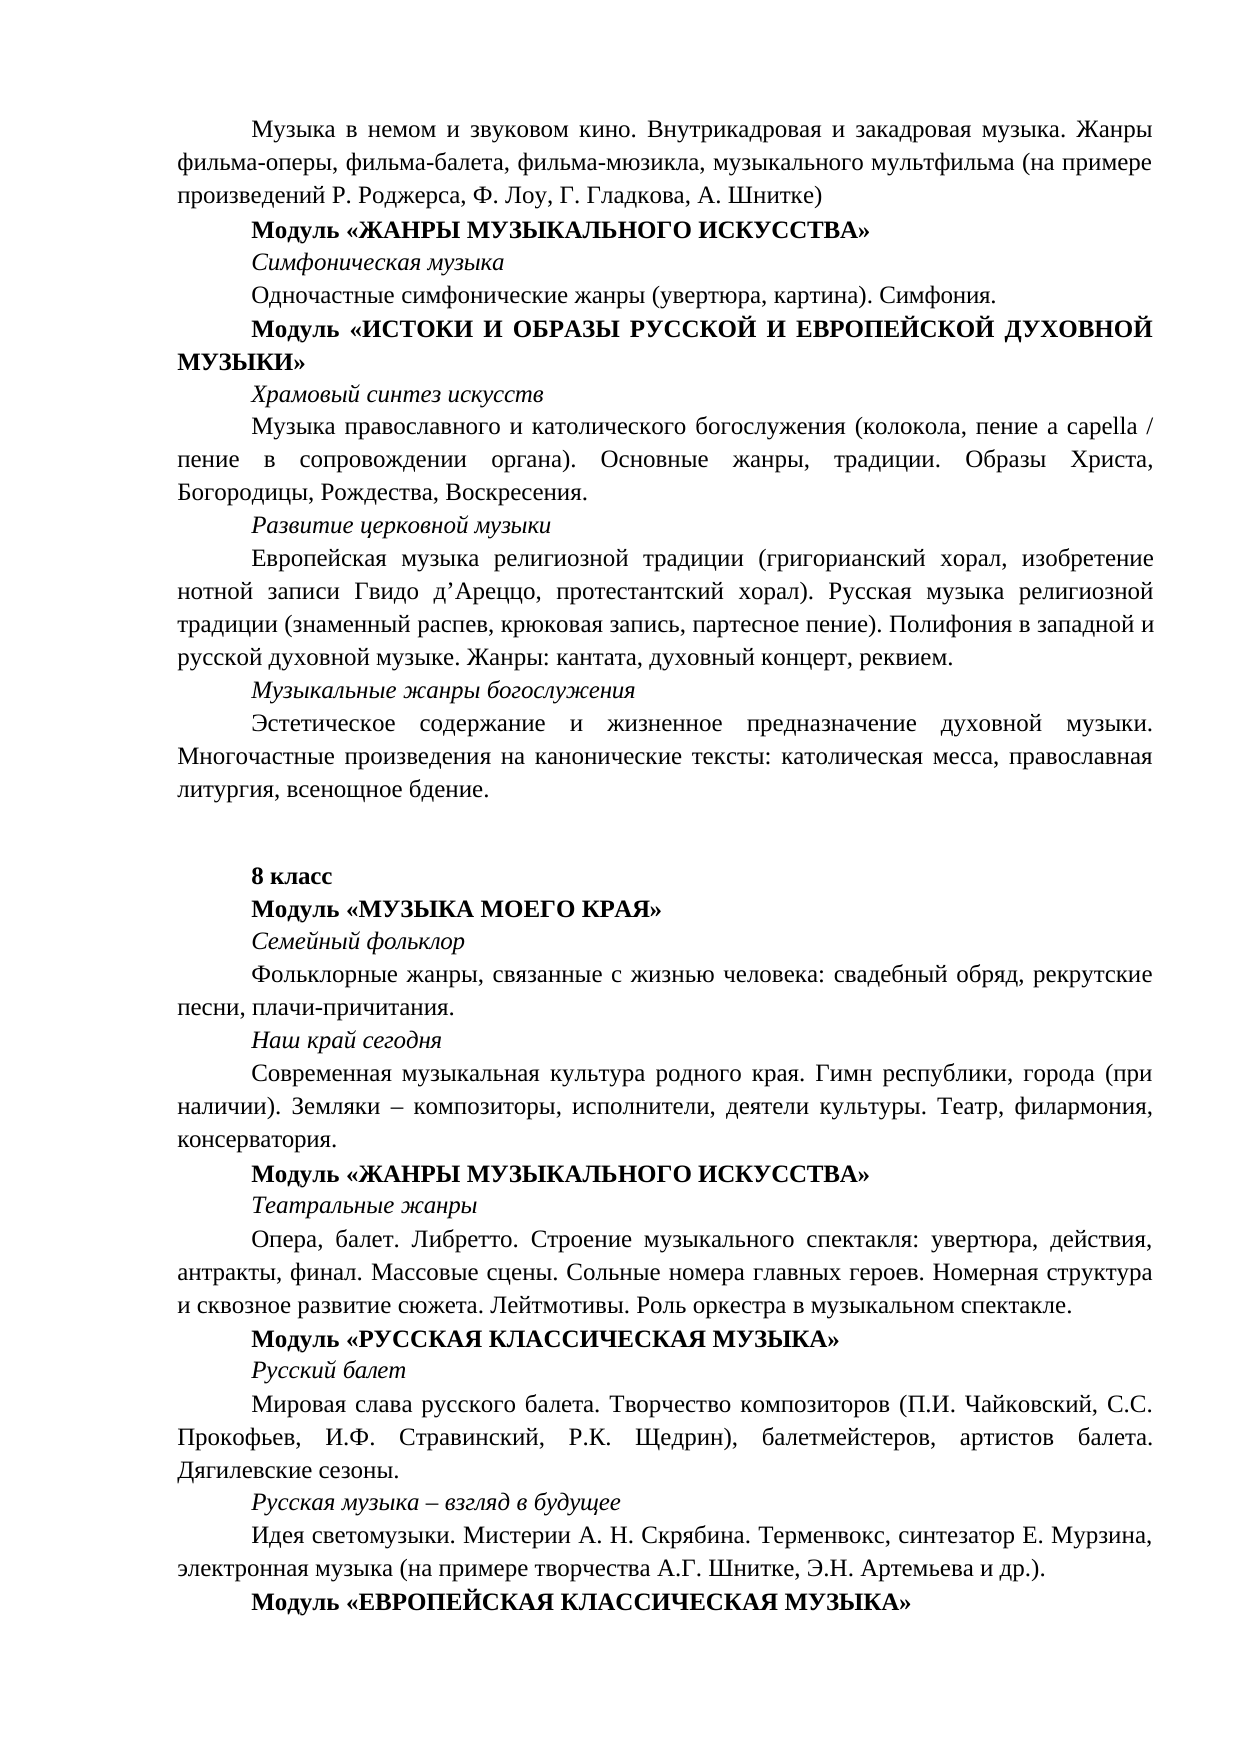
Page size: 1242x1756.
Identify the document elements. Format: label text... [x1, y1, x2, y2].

text Наш край сегодня [251, 1025, 1167, 1054]
text Музыкальные жанры богослужения [251, 675, 1167, 704]
subtitle 8 класс [251, 861, 1167, 890]
text Музыка в немом и звуковом кино. Внутрикадровая и закадровая музыка. Жанры фильма-оперы, фильма-балета, фильма-мюзикла, музыкального мультфильма (на примере произведений Р. Роджерса, Ф. Лоу, Г. Гладкова, А. Шнитке) [177, 114, 1153, 209]
text Одночастные симфонические жанры (увертюра, картина). Симфония. [251, 280, 1167, 309]
text Симфоническая музыка [251, 247, 1167, 276]
text Эстетическое содержание и жизненное предназначение духовной музыки. Многочастные произведения на канонические тексты: католическая месса, православная литургия, всенощное бдение. [177, 708, 1153, 803]
subtitle Модуль «ИСТОКИ И ОБРАЗЫ РУССКОЙ И ЕВРОПЕЙСКОЙ ДУХОВНОЙ МУЗЫКИ» [177, 314, 1153, 376]
text Модуль «МУЗЫКА МОЕГО КРАЯ» [251, 894, 1167, 923]
text Развитие церковной музыки [251, 510, 1167, 539]
text Мировая слава русского балета. Творчество композиторов (П.И. Чайковский, С.С. Прокофьев, И.Ф. Стравинский, Р.К. Щедрин), балетмейстеров, артистов балета. Дягилевские сезоны. [177, 1389, 1154, 1483]
text Идея светомузыки. Мистерии А. Н. Скрябина. Терменвокс, синтезатор Е. Мурзина, электронная музыка (на примере творчества А.Г. Шнитке, Э.Н. Артемьева и др.). [177, 1520, 1153, 1582]
text Европейская музыка религиозной традиции (григорианский хорал, изобретение нотной записи Гвидо д’Ареццо, протестантский хорал). Русская музыка религиозной традиции (знаменный распев, крюковая запись, партесное пение). Полифония в западной и русской духовной музыке. Жанры: кантата, духовный концерт, реквием. [177, 543, 1154, 671]
text Театральные жанры [251, 1191, 1167, 1219]
text Опера, балет. Либретто. Строение музыкального спектакля: увертюра, действия, антракты, финал. Массовые сцены. Сольные номера главных героев. Номерная структура и сквозное развитие сюжета. Лейтмотивы. Роль оркестра в музыкальном спектакле. [177, 1224, 1153, 1318]
subtitle Модуль «ЖАНРЫ МУЗЫКАЛЬНОГО ИСКУССТВА» [251, 1159, 1167, 1187]
text Современная музыкальная культура родного края. Гимн республики, города (при наличии). Земляки – композиторы, исполнители, деятели культуры. Театр, филармония, консерватория. [177, 1058, 1154, 1153]
subtitle Mодуль «РУССКАЯ КЛАССИЧЕСКАЯ МУЗЫКА» [251, 1324, 1167, 1352]
text Храмовый синтез искусств [251, 380, 1167, 408]
text Музыка православного и католического богослужения (колокола, пение a capella / пение в сопровождении органа). Основные жанры, традиции. Образы Христа, Богородицы, Рождества, Воскресения. [177, 411, 1154, 506]
text Фольклорные жанры, связанные с жизнью человека: свадебный обряд, рекрутские песни, плачи-причитания. [177, 959, 1153, 1021]
text Русская музыка – взгляд в будущее [251, 1488, 1167, 1516]
subtitle Mодуль «ЕВРОПЕЙСКАЯ КЛАССИЧЕСКАЯ МУЗЫКА» [251, 1587, 1167, 1616]
subtitle Модуль «ЖАНРЫ МУЗЫКАЛЬНОГО ИСКУССТВА» [251, 215, 1167, 244]
text Русский балет [251, 1355, 1167, 1384]
text Семейный фольклор [251, 926, 1167, 955]
